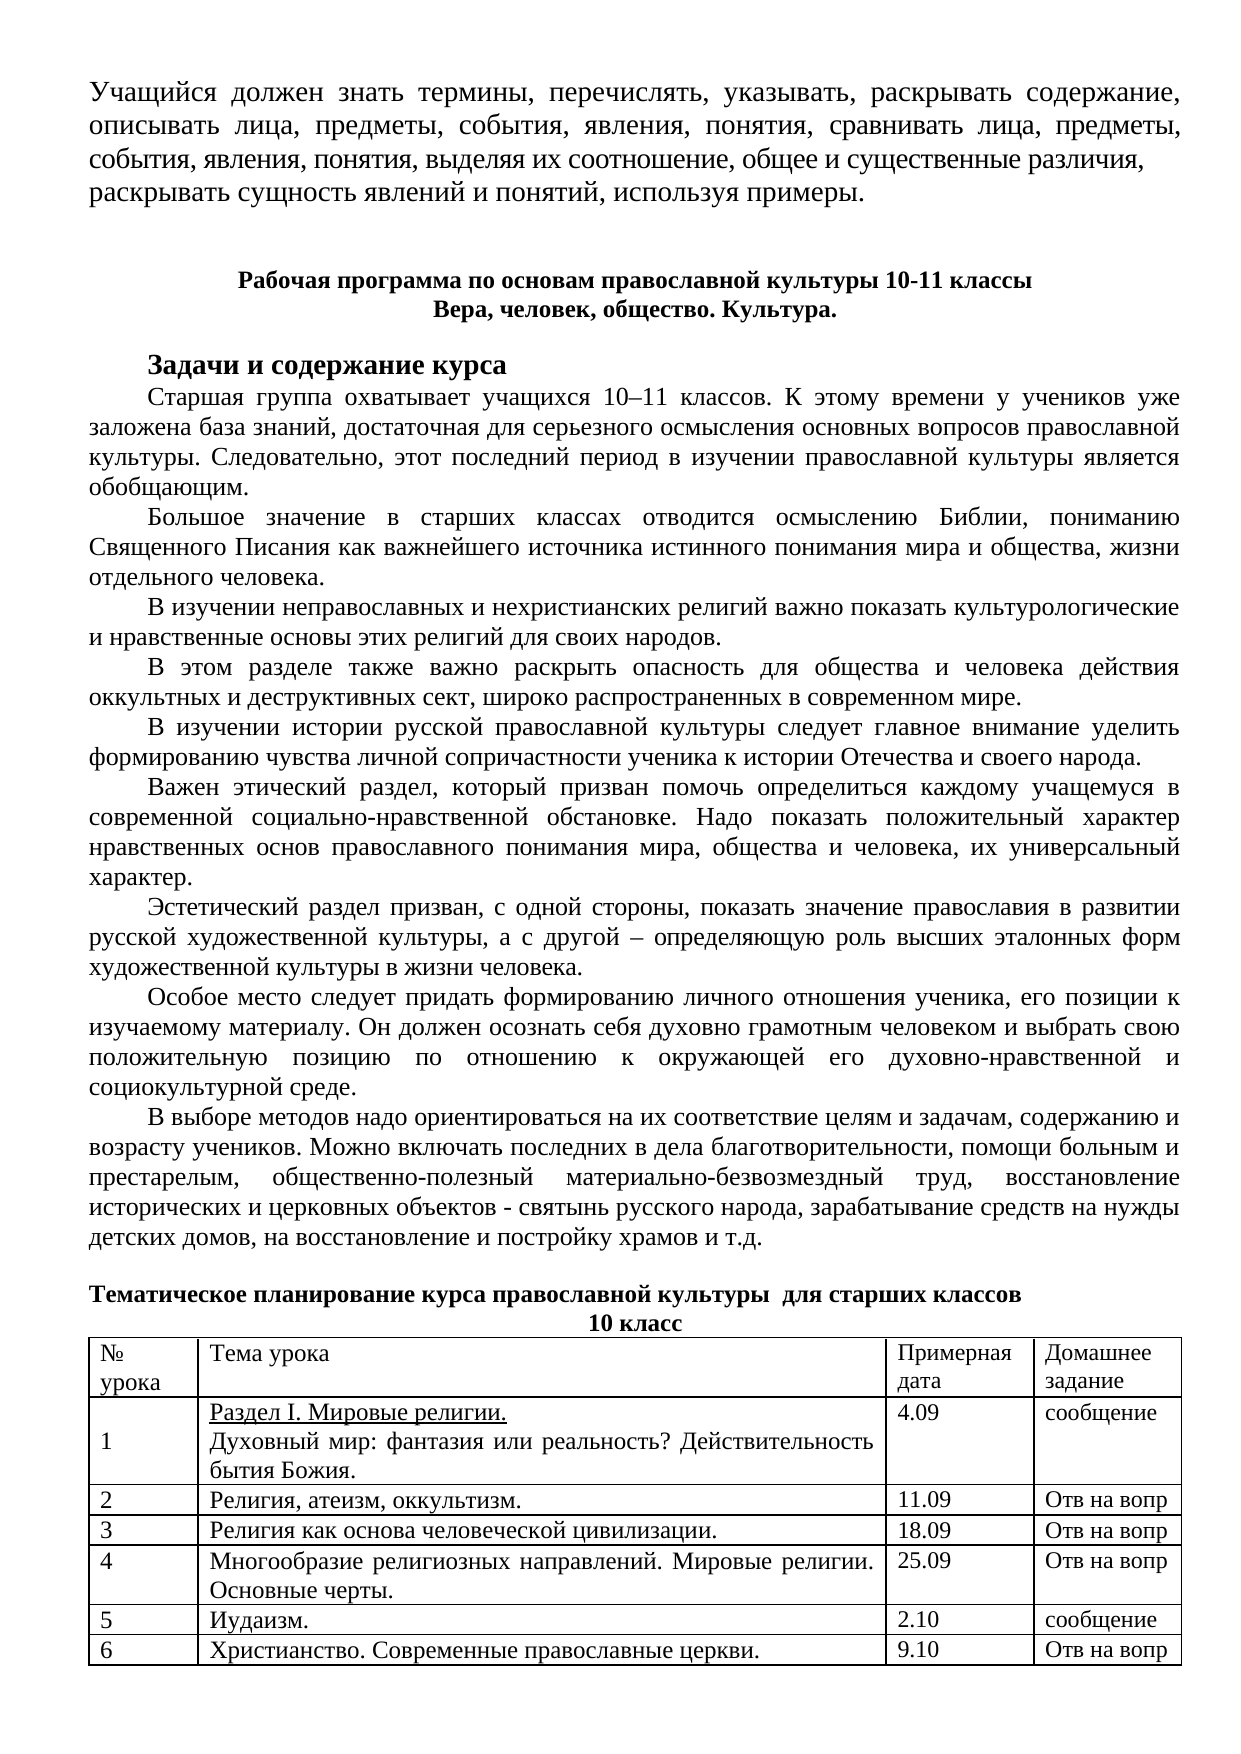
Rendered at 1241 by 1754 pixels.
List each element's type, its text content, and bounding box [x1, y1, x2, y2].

table_cell 18.09 [887, 1516, 1033, 1544]
table_cell 2 [90, 1485, 197, 1514]
text В изучении истории русской православной культуры следует главное внимание уделить формированию чувства личной сопричастности ученика к истории Отечества и своего народа. [89, 711, 1181, 771]
table_cell сообщение [1035, 1398, 1181, 1484]
table_cell 4.09 [887, 1398, 1033, 1484]
text раскрывать сущность явлений и понятий, используя примеры. [89, 174, 1181, 208]
table_cell 4 [90, 1546, 197, 1603]
table_cell Раздел I. Мировые религии. Духовный мир: фантазия или реальность? Действительность бытия Божия. [199, 1398, 885, 1484]
text В этом разделе также важно раскрыть опасность для общества и человека действия оккультных и деструктивных сект, широко распространенных в современном мире. [89, 651, 1181, 711]
table_cell Христианство. Современные православные церкви. [199, 1635, 885, 1664]
table_cell Отв на вопр [1035, 1546, 1181, 1603]
text Тематическое планирование курса православной культуры для старших классов [89, 1279, 1181, 1308]
table_cell 3 [90, 1516, 197, 1544]
text Большое значение в старших классах отводится осмыслению Библии, пониманию Священного Писания как важнейшего источника истинного понимания мира и общества, жизни отдельного человека. [89, 501, 1181, 591]
text Особое место следует придать формированию личного отношения ученика, его позиции к изучаемому материалу. Он должен осознать себя духовно грамотным человеком и выбрать свою положительную позицию по отношению к окружающей его духовно-нравственной и социокультурной среде. [89, 981, 1181, 1101]
text Эстетический раздел призван, с одной стороны, показать значение православия в развитии русской художественной культуры, а с другой – определяющую роль высших эталонных форм художественной культуры в жизни человека. [89, 891, 1181, 981]
text Старшая группа охватывает учащихся 10–11 классов. К этому времени у учеников уже заложена база знаний, достаточная для серьезного осмысления основных вопросов православной культуры. Следовательно, этот последний период в изучении православной культуры является обобщающим. [89, 381, 1181, 501]
text Важен этический раздел, который призван помочь определиться каждому учащемуся в современной социально-нравственной обстановке. Надо показать положительный характер нравственных основ православного понимания мира, общества и человека, их универсальный характер. [89, 771, 1181, 891]
text 10 класс [89, 1308, 1181, 1337]
table_header № урока [90, 1338, 198, 1396]
table_cell Иудаизм. [199, 1605, 885, 1634]
text Учащийся должен знать термины, перечислять, указывать, раскрывать содержание, описывать лица, предметы, события, явления, понятия, сравнивать лица, предметы, события, явления, понятия, выделяя их соотношение, общее и существенные различия, [89, 74, 1181, 174]
table_cell 1 [90, 1398, 197, 1484]
table_cell 2.10 [887, 1605, 1033, 1634]
table_cell сообщение [1035, 1605, 1181, 1634]
table_cell Религия, атеизм, оккультизм. [199, 1485, 885, 1514]
table_cell 11.09 [887, 1485, 1033, 1514]
text В изучении неправославных и нехристианских религий важно показать культурологические и нравственные основы этих религий для своих народов. [89, 591, 1181, 651]
text Рабочая программа по основам православной культуры 10-11 классы [89, 266, 1181, 294]
table_cell Отв на вопр [1035, 1635, 1181, 1664]
table_header Примерная дата [887, 1338, 1034, 1396]
table_cell 25.09 [887, 1546, 1033, 1603]
table_cell 9.10 [887, 1635, 1033, 1664]
table_header Домашнее задание [1035, 1338, 1181, 1396]
text Задачи и содержание курса [89, 347, 1181, 381]
table_cell Многообразие религиозных направлений. Мировые религии. Основные черты. [199, 1546, 885, 1603]
table_cell 5 [90, 1605, 197, 1634]
table_cell 6 [90, 1635, 197, 1664]
table_header Тема урока [199, 1338, 886, 1396]
table_cell Религия как основа человеческой цивилизации. [199, 1516, 885, 1544]
text Вера, человек, общество. Культура. [89, 294, 1181, 323]
table_cell Отв на вопр [1035, 1516, 1181, 1544]
table_cell Отв на вопр [1035, 1485, 1181, 1514]
text В выборе методов надо ориентироваться на их соответствие целям и задачам, содержанию и возрасту учеников. Можно включать последних в дела благотворительности, помощи больным и престарелым, общественно-полезный материально-безвозмездный труд, восстановление исторических и церковных объектов - святынь русского народа, зарабатывание средств на нужды детских домов, на восстановление и постройку храмов и т.д. [89, 1101, 1181, 1251]
